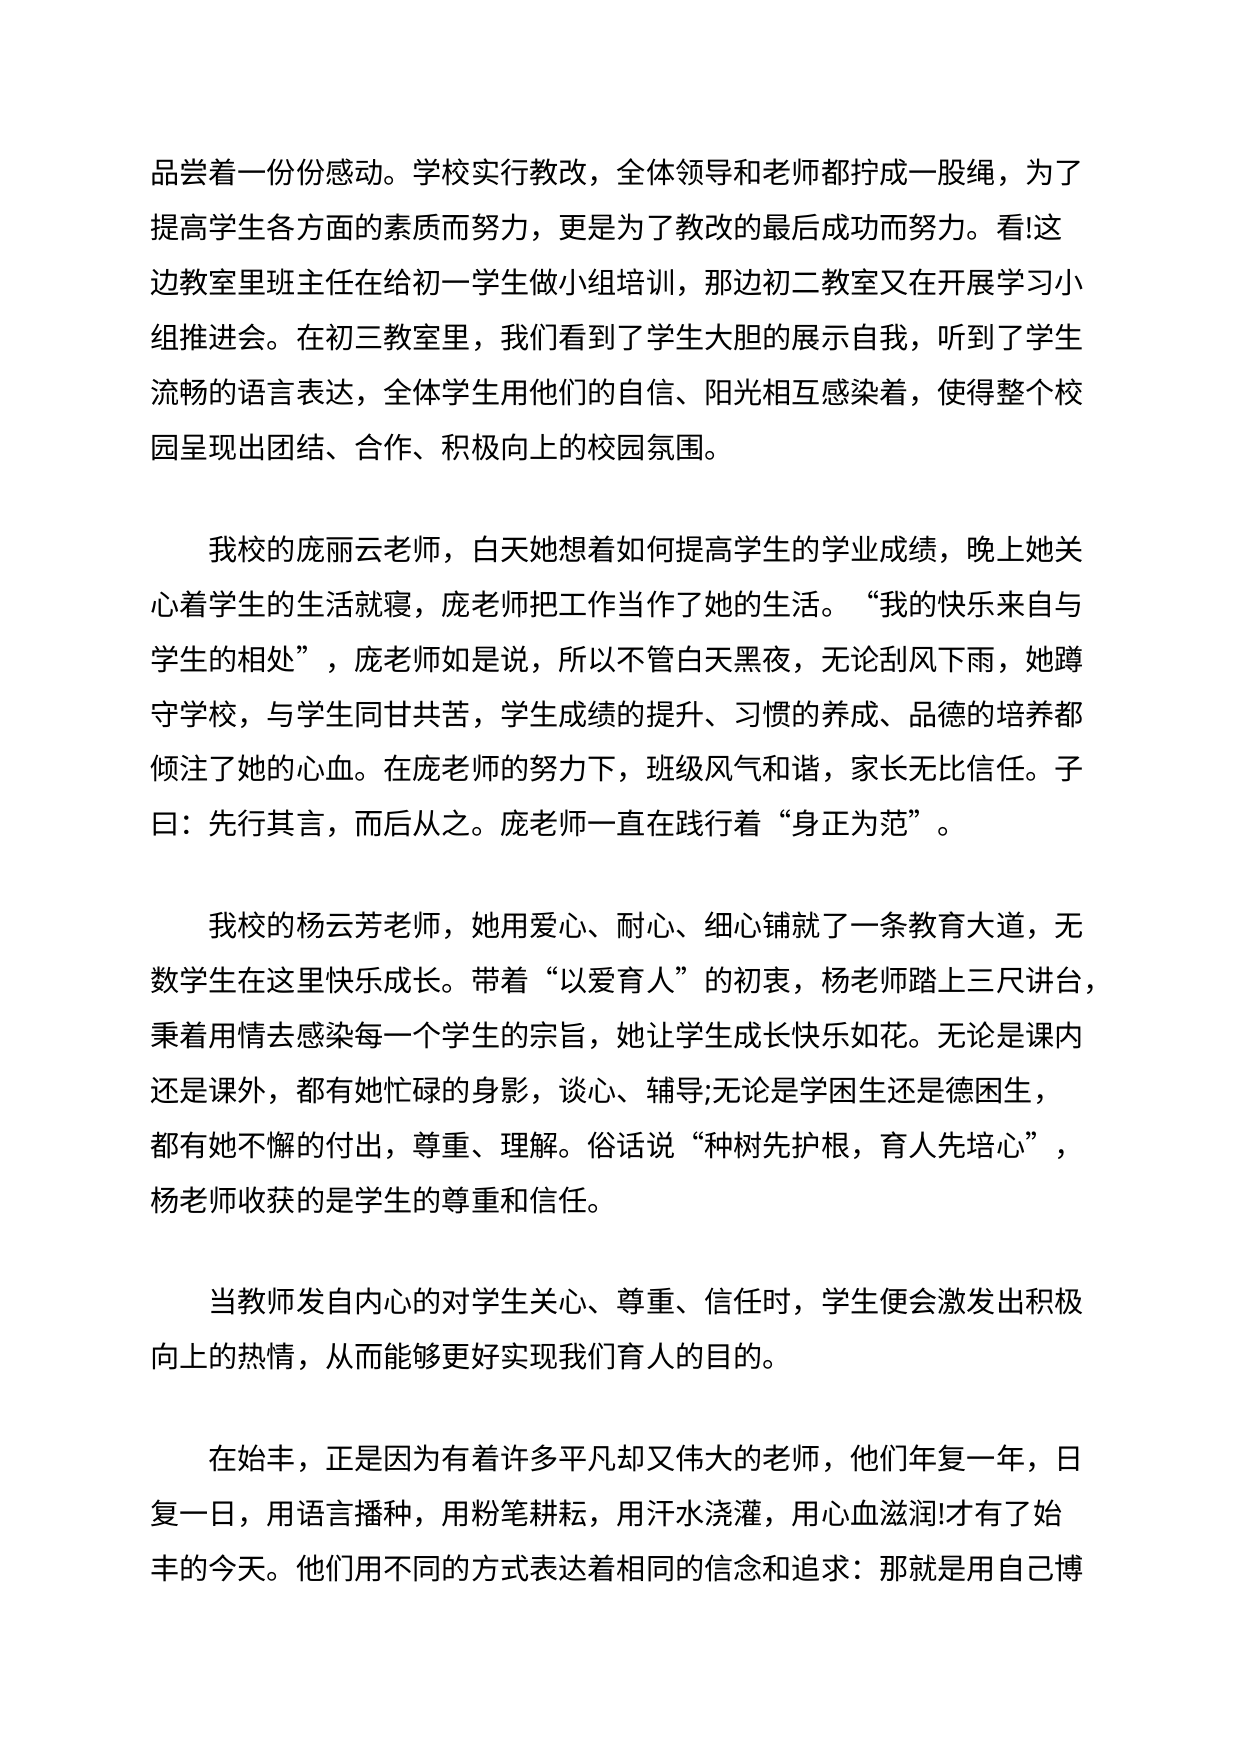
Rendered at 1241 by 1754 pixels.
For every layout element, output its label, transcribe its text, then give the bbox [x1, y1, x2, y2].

text 我校的杨云芳老师，她用爱心、耐心、细心铺就了一条教育大道，无数学生在这里快乐成长。带着“以爱育人”的初衷，杨老师踏上三尺讲台，秉着用情去感染每一个学生的宗旨，她让学生成长快乐如花。无论是课内还是课外，都有她忙碌的身影，谈心、辅导;无论是学困生还是德困生，都有她不懈的付出，尊重、理解。俗话说“种树先护根，育人先培心”，杨老师收获的是学生的尊重和信任。 [150, 903, 1090, 1219]
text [150, 150, 1090, 467]
text 当教师发自内心的对学生关心、尊重、信任时，学生便会激发出积极向上的热情，从而能够更好实现我们育人的目的。 [150, 1279, 1090, 1376]
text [150, 1436, 1090, 1588]
text 我校的庞丽云老师，白天她想着如何提高学生的学业成绩，晚上她关心着学生的生活就寝，庞老师把工作当作了她的生活。“我的快乐来自与学生的相处”，庞老师如是说，所以不管白天黑夜，无论刮风下雨，她蹲守学校，与学生同甘共苦，学生成绩的提升、习惯的养成、品德的培养都倾注了她的心血。在庞老师的努力下，班级风气和谐，家长无比信任。子曰：先行其言，而后从之。庞老师一直在践行着“身正为范”。 [150, 526, 1090, 843]
